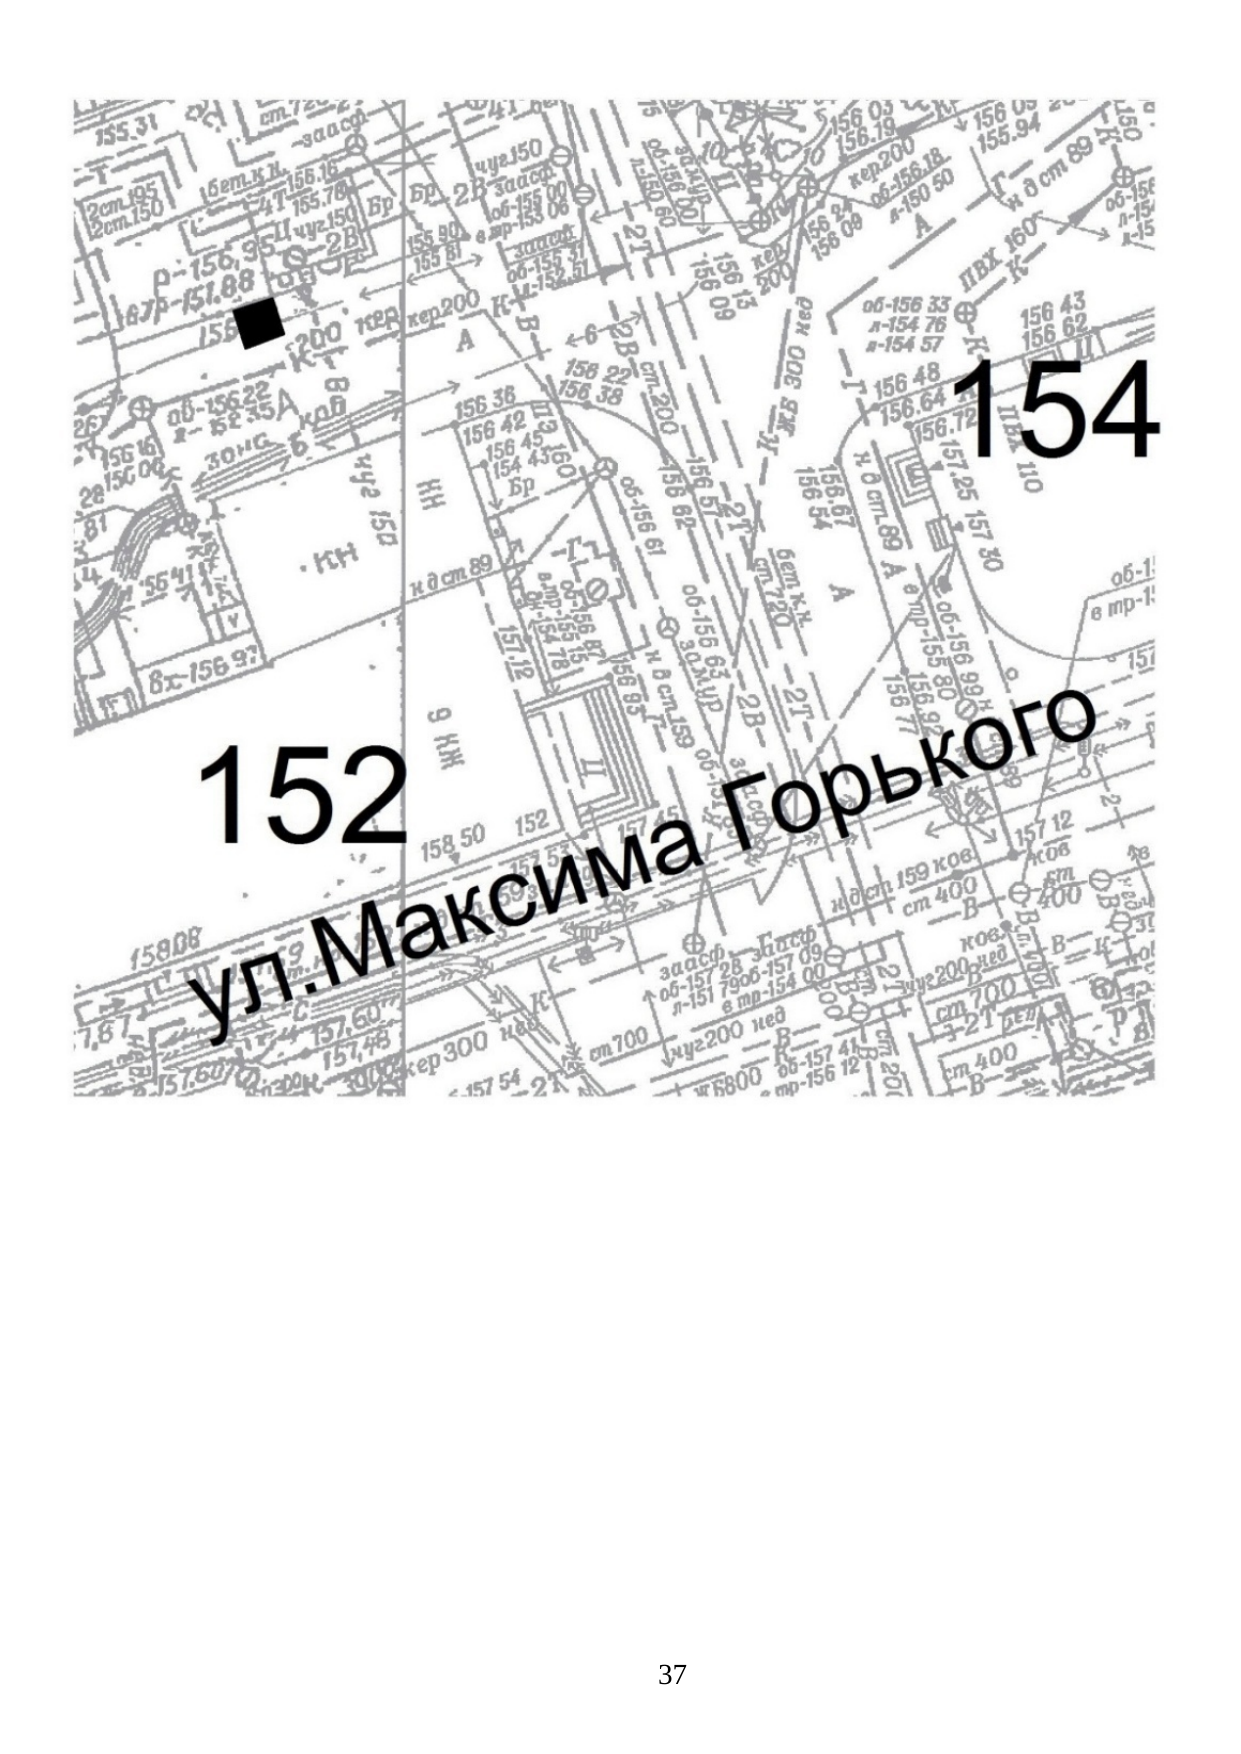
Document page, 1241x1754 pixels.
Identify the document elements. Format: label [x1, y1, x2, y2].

picture [59, 59, 1180, 1118]
